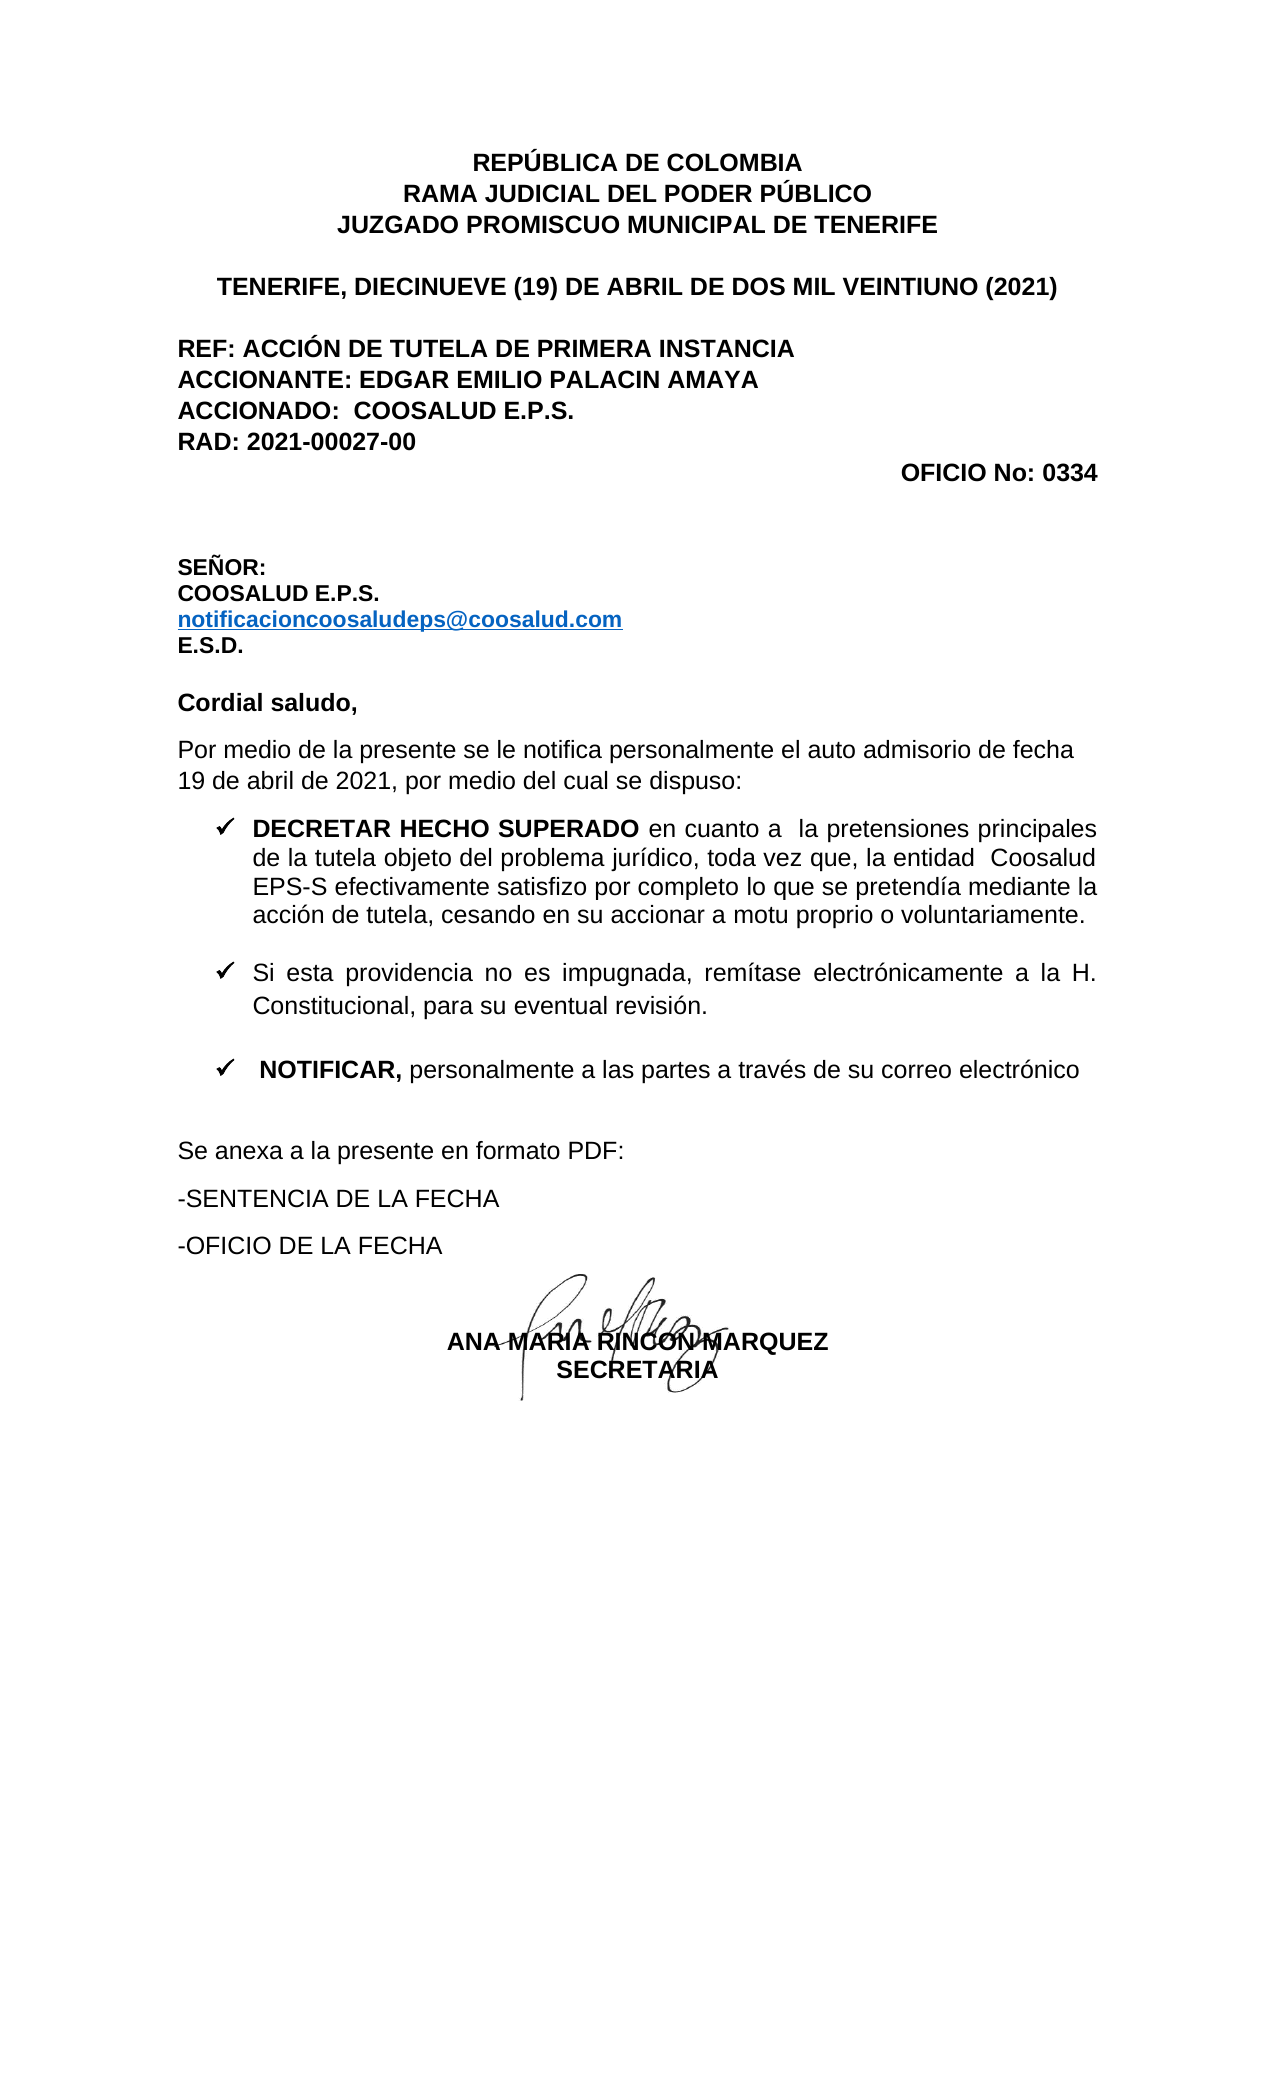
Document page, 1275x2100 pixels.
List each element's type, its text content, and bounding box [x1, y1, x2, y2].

text RAMA JUDICIAL DEL PODER PÚBLICO [177, 179, 1098, 207]
list Si esta providencia no es impugnada, remítase electrónicamente a la H. Constitucional, para su eventual revisión. [215, 958, 1098, 1020]
text ACCIONANTE: EDGAR EMILIO PALACIN AMAYA [177, 365, 1098, 394]
text ACCIONADO: COOSALUD E.P.S. [177, 396, 1098, 425]
text REPÚBLICA DE COLOMBIA [177, 148, 1098, 176]
picture [458, 1272, 814, 1327]
text REF: ACCIÓN DE TUTELA DE PRIMERA INSTANCIA [177, 334, 1098, 363]
list DECRETAR HECHO SUPERADO en cuanto a la pretensiones principales de la tutela objeto del problema jurídico, toda vez que, la entidad Coosalud EPS-S efectivamente satisfizo por completo lo que se pretendía mediante la acción de tutela, cesando en su accionar a motu proprio o voluntariamente. [215, 814, 1098, 929]
text JUZGADO PROMISCUO MUNICIPAL DE TENERIFE [177, 210, 1098, 238]
text SEÑOR: [177, 553, 1098, 580]
text E.S.D. [177, 632, 1098, 659]
text -OFICIO DE LA FECHA [177, 1231, 1098, 1260]
text OFICIO No: 0334 [177, 458, 1098, 487]
text SECRETARIA [177, 1356, 1098, 1384]
text TENERIFE, DIECINUEVE (19) DE ABRIL DE DOS MIL VEINTIUNO (2021) [177, 272, 1098, 301]
list NOTIFICAR, personalmente a las partes a través de su correo electrónico [215, 1055, 1098, 1084]
text -SENTENCIA DE LA FECHA [177, 1184, 1098, 1212]
text ANA MARIA RINCON MARQUEZ [177, 1327, 1098, 1356]
picture [458, 1384, 814, 1409]
text RAD: 2021-00027-00 [177, 427, 1098, 456]
text Cordial saludo, [177, 688, 1098, 716]
text COOSALUD E.P.S. [177, 580, 1098, 606]
text notificacioncoosaludeps@coosalud.com [177, 606, 1098, 632]
text Por medio de la presente se le notifica personalmente el auto admisorio de fecha 19 de abril de 2021, por medio del cual se dispuso: [177, 735, 1098, 795]
text Se anexa a la presente en formato PDF: [177, 1136, 1098, 1165]
